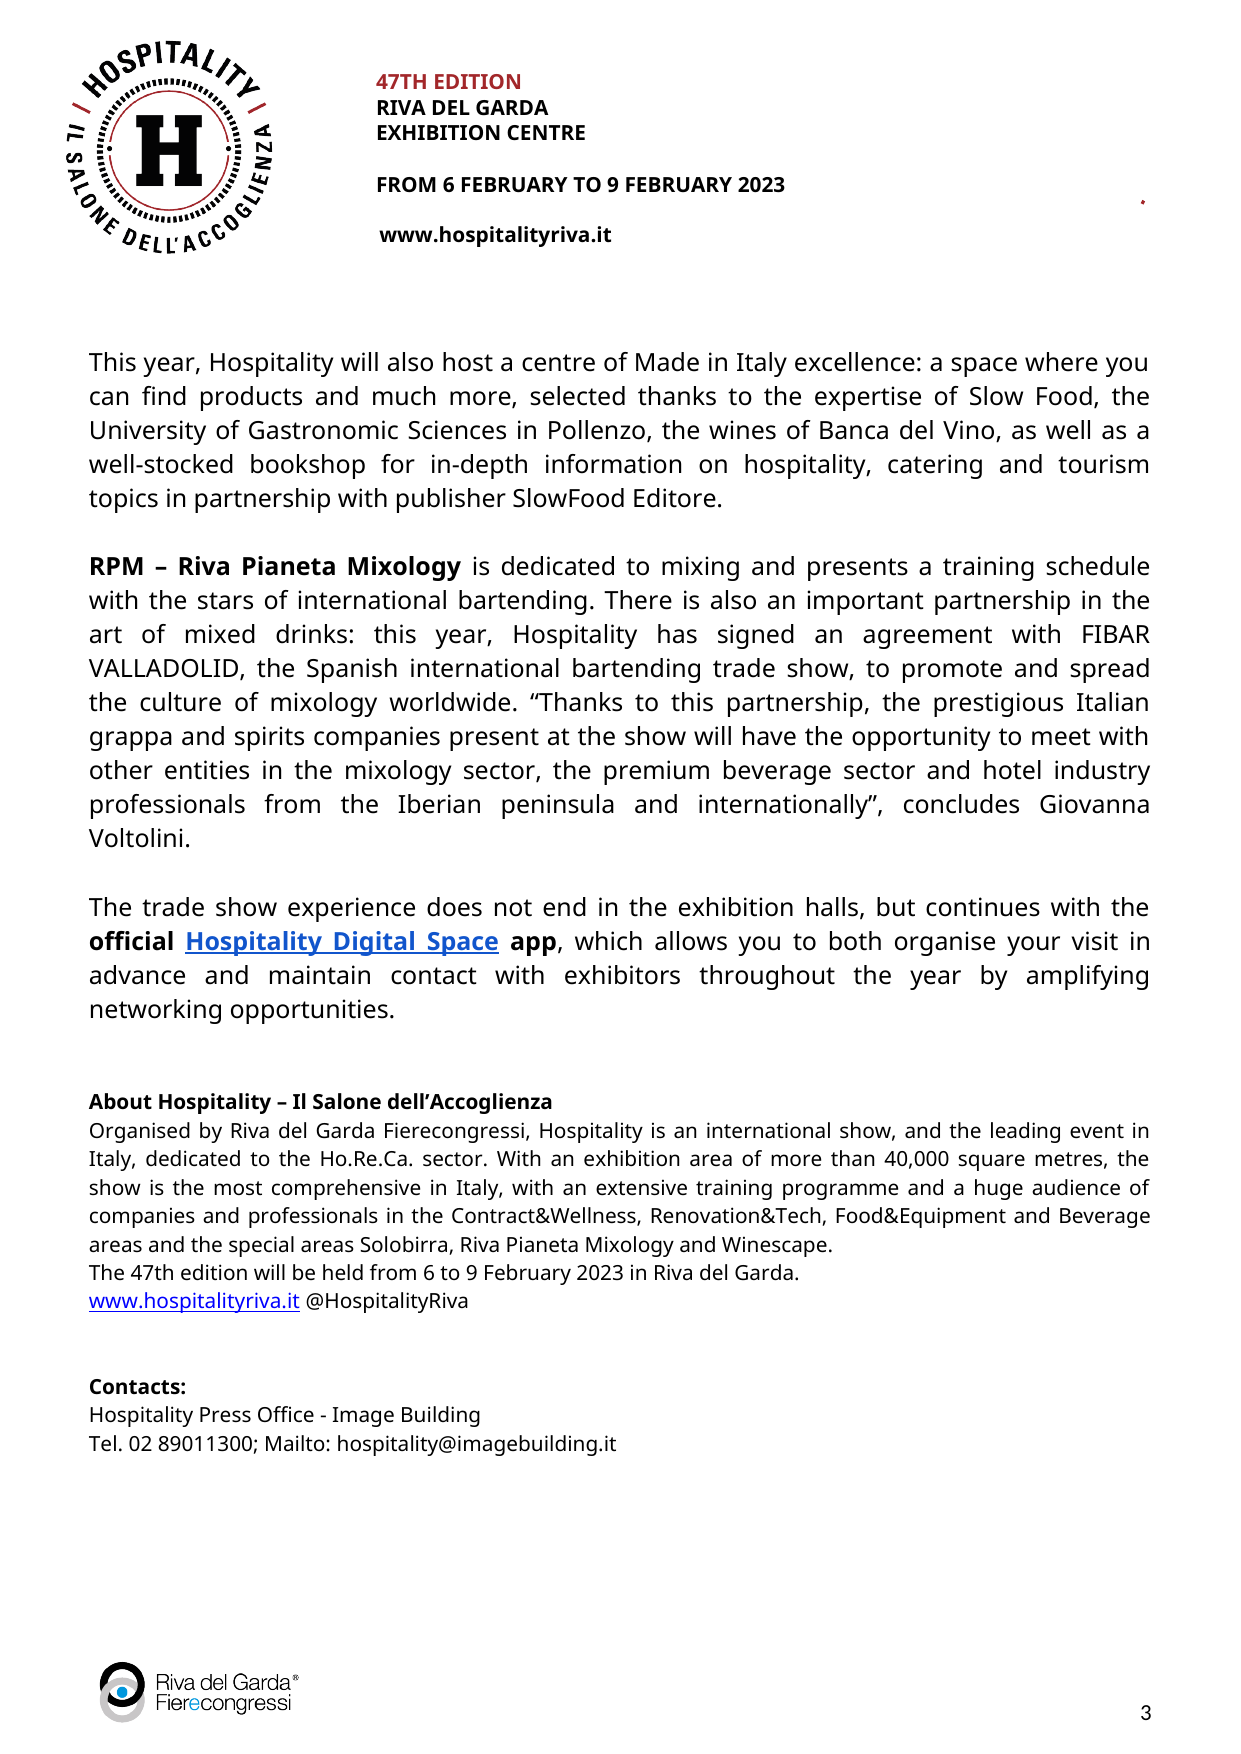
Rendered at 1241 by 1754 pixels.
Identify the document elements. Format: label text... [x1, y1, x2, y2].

text The trade show experience does not end in the exhibition halls, but continues with the official Hospitality Digital Space app, which allows you to both organise your visit in advance and maintain contact with exhibitors throughout the year by amplifying networking opportunities. [89, 889, 1152, 1025]
picture [88, 1650, 307, 1734]
text This year, Hospitality will also host a centre of Made in Italy excellence: a space where you can find products and much more, selected thanks to the expertise of Slow Food, the University of Gastronomic Sciences in Pollenzo, the wines of Banca del Vino, as well as a well-stocked bookshop for in-depth information on hospitality, catering and tourism topics in partnership with publisher SlowFood Editore. [89, 344, 1152, 514]
text About Hospitality – Il Salone dell’Accoglienza [89, 1087, 1152, 1116]
picture [40, 18, 298, 276]
text www.hospitalityriva.it @HospitalityRiva [89, 1287, 1152, 1315]
text The 47th edition will be held from 6 to 9 February 2023 in Riva del Garda. [89, 1258, 1152, 1287]
text RPM – Riva Pianeta Mixology is dedicated to mixing and presents a training schedule with the stars of international bartending. There is also an important partnership in the art of mixed drinks: this year, Hospitality has signed an agreement with FIBAR VALLADOLID, the Spanish international bartending trade show, to promote and spread the culture of mixology worldwide. “Thanks to this partnership, the prestigious Italian grappa and spirits companies present at the show will have the opportunity to meet with other entities in the mixology sector, the premium beverage sector and hotel industry professionals from the Iberian peninsula and internationally”, concludes Giovanna Voltolini. [89, 548, 1152, 855]
text Hospitality Press Office - Image Building [89, 1400, 1152, 1429]
text Contacts: [89, 1372, 1152, 1400]
text Tel. 02 89011300; Mailto: hospitality@imagebuilding.it [89, 1429, 1152, 1457]
text Organised by Riva del Garda Fierecongressi, Hospitality is an international show, and the leading event in Italy, dedicated to the Ho.Re.Ca. sector. With an exhibition area of more than 40,000 square metres, the show is the most comprehensive in Italy, with an extensive training programme and a huge audience of companies and professionals in the Contract&Wellness, Renovation&Tech, Food&Equipment and Beverage areas and the special areas Solobirra, Riva Pianeta Mixology and Winescape. [89, 1116, 1152, 1258]
